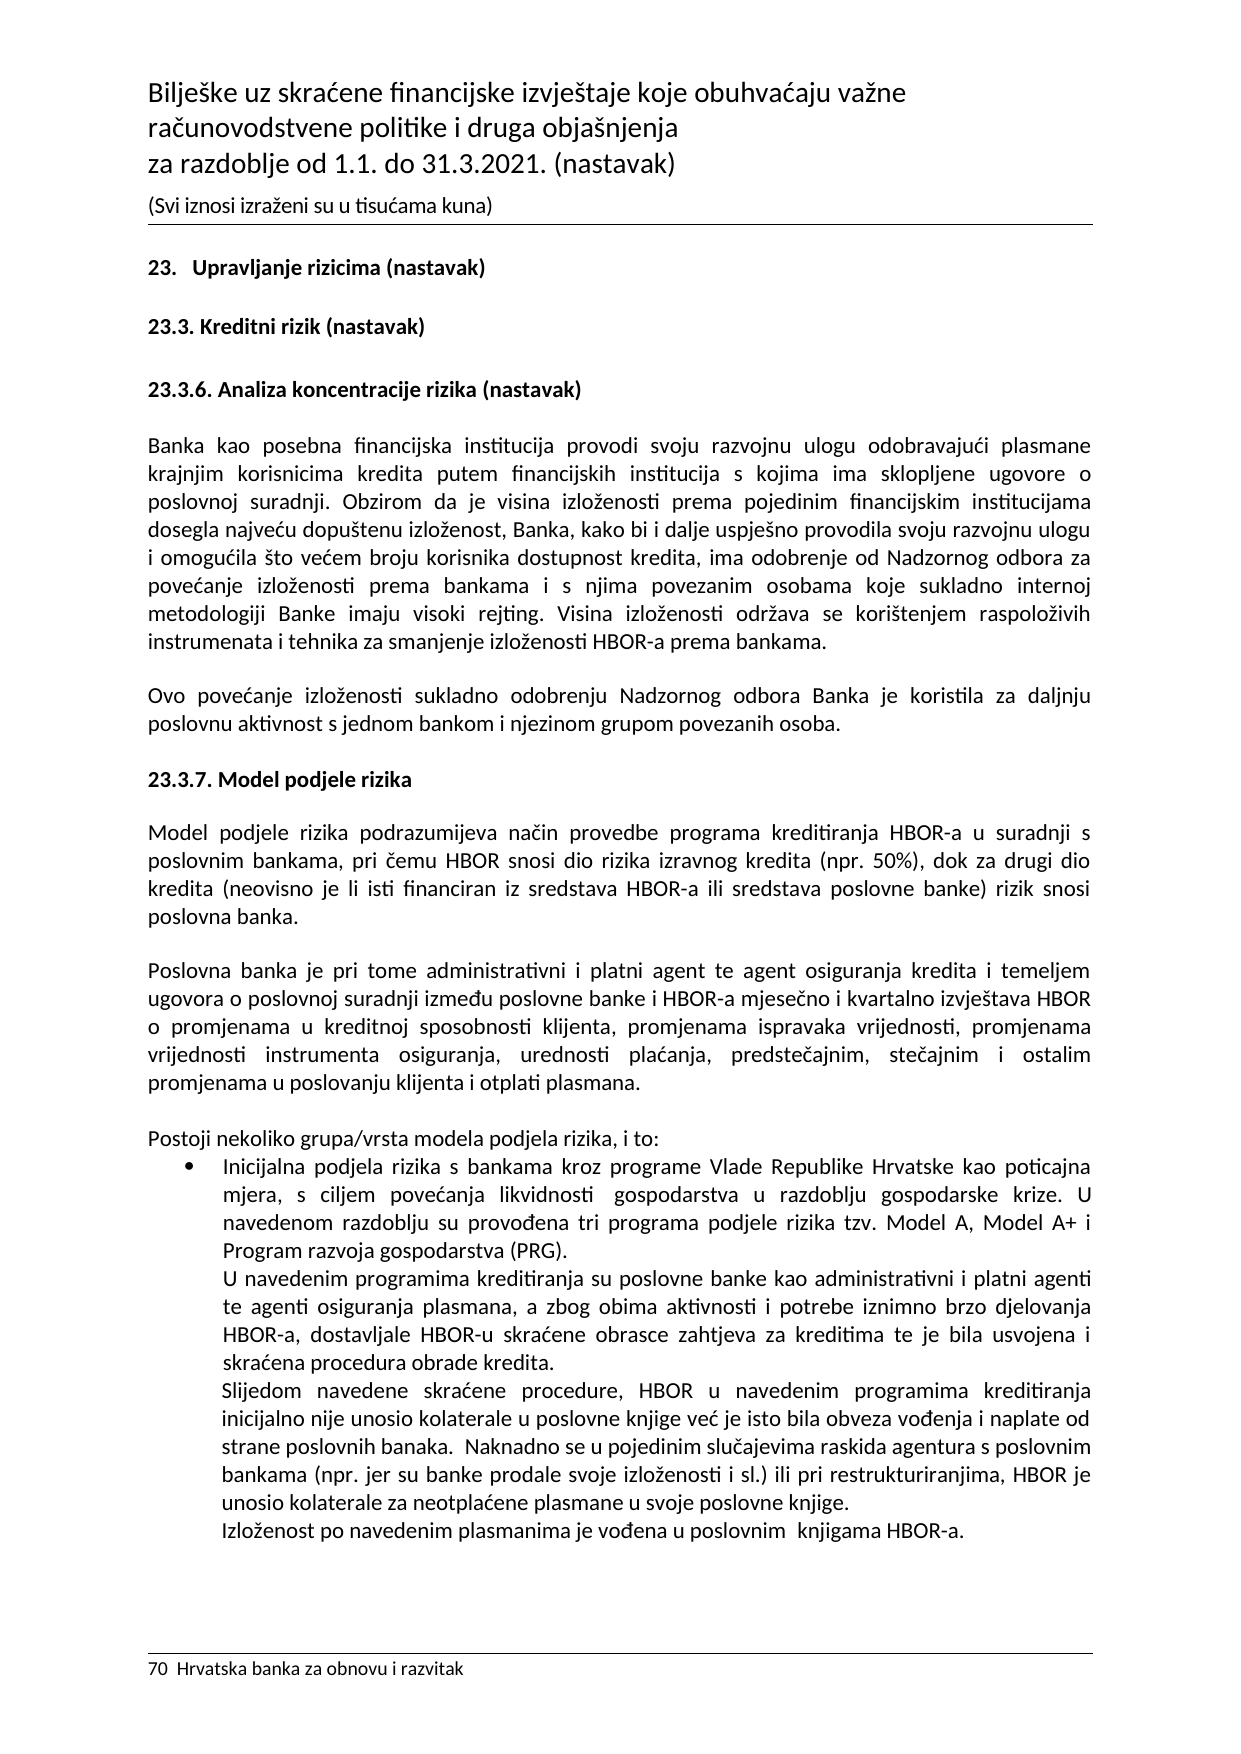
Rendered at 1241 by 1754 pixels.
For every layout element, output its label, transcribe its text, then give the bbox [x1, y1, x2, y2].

text Izloženost po navedenim plasmanima je vođena u poslovnim knjigama HBOR-a. [148, 1516, 1093, 1544]
text Model podjele rizika podrazumijeva način provedbe programa kreditiranja HBOR-a u suradnji s poslovnim bankama, pri čemu HBOR snosi dio rizika izravnog kredita (npr. 50%), dok za drugi dio kredita (neovisno je li isti financiran iz sredstava HBOR-a ili sredstava poslovne banke) rizik snosi poslovna banka. [148, 818, 1093, 930]
text Postoji nekoliko grupa/vrsta modela podjela rizika, i to: [148, 1124, 1093, 1152]
list Inicijalna podjela rizika s bankama kroz programe Vlade Republike Hrvatske kao poticajna mjera, s ciljem povećanja likvidnosti gospodarstva u razdoblju gospodarske krize. U navedenom razdoblju su provođena tri programa podjele rizika tzv. Model A, Model A+ i Program razvoja gospodarstva (PRG). [185, 1152, 1093, 1264]
text 23.3.7. Model podjele rizika [148, 765, 1093, 793]
text 23.3. Kreditni rizik (nastavak) [148, 309, 1093, 341]
text Ovo povećanje izloženosti sukladno odobrenju Nadzornog odbora Banka je koristila za daljnju poslovnu aktivnost s jednom bankom i njezinom grupom povezanih osoba. [148, 681, 1093, 737]
text Banka kao posebna financijska institucija provodi svoju razvojnu ulogu odobravajući plasmane krajnjim korisnicima kredita putem financijskih institucija s kojima ima sklopljene ugovore o poslovnoj suradnji. Obzirom da je visina izloženosti prema pojedinim financijskim institucijama dosegla najveću dopuštenu izloženost, Banka, kako bi i dalje uspješno provodila svoju razvojnu ulogu i omogućila što većem broju korisnika dostupnost kredita, ima odobrenje od Nadzornog odbora za povećanje izloženosti prema bankama i s njima povezanim osobama koje sukladno internoj metodologiji Banke imaju visoki rejting. Visina izloženosti održava se korištenjem raspoloživih instrumenata i tehnika za smanjenje izloženosti HBOR-a prema bankama. [148, 431, 1093, 655]
text Slijedom navedene skraćene procedure, HBOR u navedenim programima kreditiranja inicijalno nije unosio kolaterale u poslovne knjige već je isto bila obveza vođenja i naplate od strane poslovnih banaka. Naknadno se u pojedinim slučajevima raskida agentura s poslovnim bankama (npr. jer su banke prodale svoje izloženosti i sl.) ili pri restrukturiranjima, HBOR je unosio kolaterale za neotplaćene plasmane u svoje poslovne knjige. [221, 1376, 1093, 1516]
list U navedenim programima kreditiranja su poslovne banke kao administrativni i platni agenti te agenti osiguranja plasmana, a zbog obima aktivnosti i potrebe iznimno brzo djelovanja HBOR-a, dostavljale HBOR-u skraćene obrasce zahtjeva za kreditima te je bila usvojena i skraćena procedura obrade kredita. [223, 1264, 1093, 1376]
text Poslovna banka je pri tome administrativni i platni agent te agent osiguranja kredita i temeljem ugovora o poslovnoj suradnji između poslovne banke i HBOR-a mjesečno i kvartalno izvještava HBOR o promjenama u kreditnoj sposobnosti klijenta, promjenama ispravaka vrijednosti, promjenama vrijednosti instrumenta osiguranja, urednosti plaćanja, predstečajnim, stečajnim i ostalim promjenama u poslovanju klijenta i otplati plasmana. [148, 956, 1093, 1096]
text 23.3.6. Analiza koncentracije rizika (nastavak) [148, 372, 1093, 403]
text 23. Upravljanje rizicima (nastavak) [148, 253, 1093, 281]
